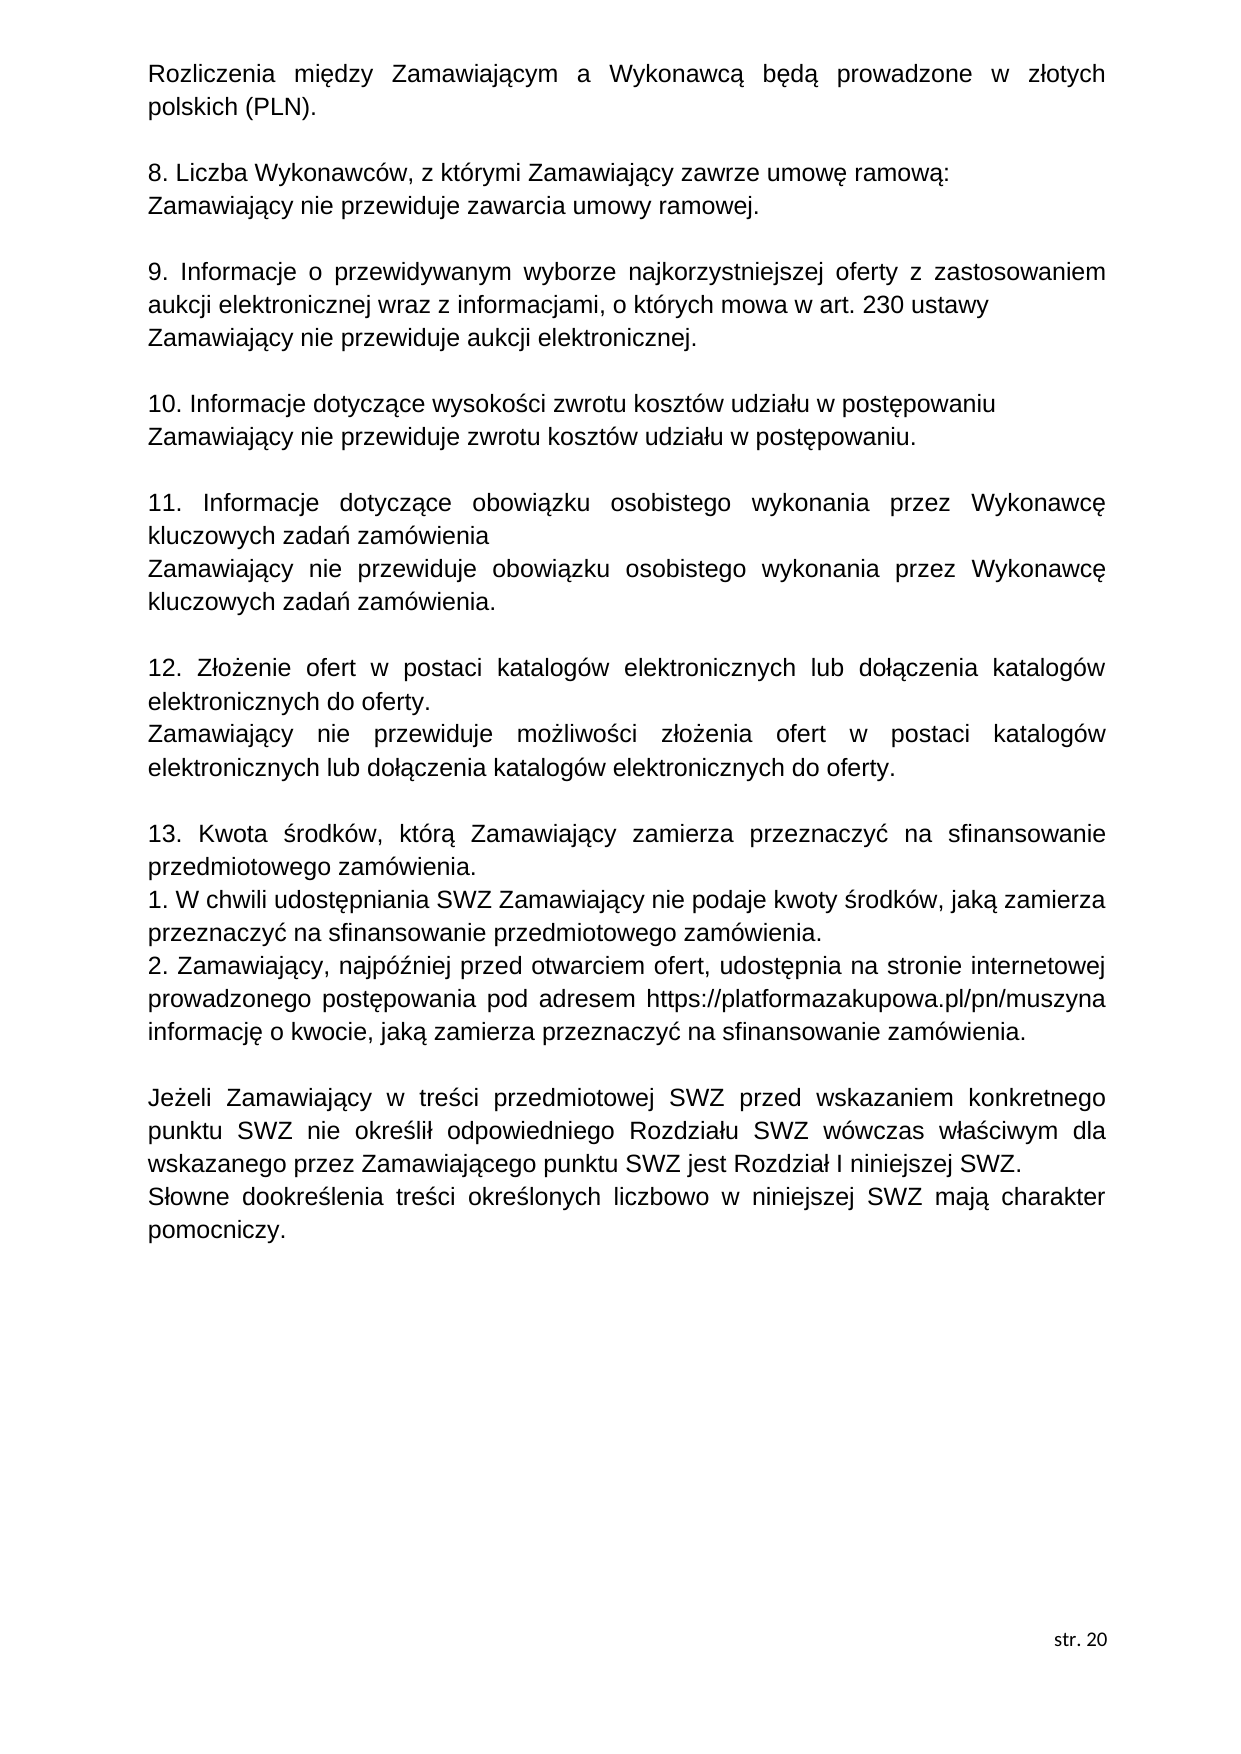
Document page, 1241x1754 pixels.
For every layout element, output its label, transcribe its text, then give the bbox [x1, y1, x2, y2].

text 2. Zamawiający, najpóźniej przed otwarciem ofert, udostępnia na stronie internetowej prowadzonego postępowania pod adresem https://platformazakupowa.pl/pn/muszyna informację o kwocie, jaką zamierza przeznaczyć na sfinansowanie zamówienia. [148, 951, 1107, 1045]
text Zamawiający nie przewiduje możliwości złożenia ofert w postaci katalogów elektronicznych lub dołączenia katalogów elektronicznych do oferty. [148, 719, 1107, 781]
text 10. Informacje dotyczące wysokości zwrotu kosztów udziału w postępowaniu [148, 389, 1107, 418]
text 13. Kwota środków, którą Zamawiający zamierza przeznaczyć na sfinansowanie przedmiotowego zamówienia. [148, 818, 1107, 880]
text Słowne dookreślenia treści określonych liczbowo w niniejszej SWZ mają charakter pomocniczy. [148, 1182, 1107, 1243]
text 9. Informacje o przewidywanym wyborze najkorzystniejszej oferty z zastosowaniem aukcji elektronicznej wraz z informacjami, o których mowa w art. 230 ustawy [148, 257, 1107, 319]
text 8. Liczba Wykonawców, z którymi Zamawiający zawrze umowę ramową: [148, 158, 1107, 187]
text Zamawiający nie przewiduje obowiązku osobistego wykonania przez Wykonawcę kluczowych zadań zamówienia. [148, 554, 1107, 616]
text Jeżeli Zamawiający w treści przedmiotowej SWZ przed wskazaniem konkretnego punktu SWZ nie określił odpowiedniego Rozdziału SWZ wówczas właściwym dla wskazanego przez Zamawiającego punktu SWZ jest Rozdział I niniejszej SWZ. [148, 1083, 1107, 1177]
text 1. W chwili udostępniania SWZ Zamawiający nie podaje kwoty środków, jaką zamierza przeznaczyć na sfinansowanie przedmiotowego zamówienia. [148, 884, 1107, 946]
text 11. Informacje dotyczące obowiązku osobistego wykonania przez Wykonawcę kluczowych zadań zamówienia [148, 488, 1107, 550]
text Zamawiający nie przewiduje aukcji elektronicznej. [148, 323, 1107, 352]
text Zamawiający nie przewiduje zwrotu kosztów udziału w postępowaniu. [148, 422, 1107, 451]
text 12. Złożenie ofert w postaci katalogów elektronicznych lub dołączenia katalogów elektronicznych do oferty. [148, 653, 1107, 715]
text Rozliczenia między Zamawiającym a Wykonawcą będą prowadzone w złotych polskich (PLN). [148, 59, 1107, 121]
text Zamawiający nie przewiduje zawarcia umowy ramowej. [148, 191, 1107, 220]
